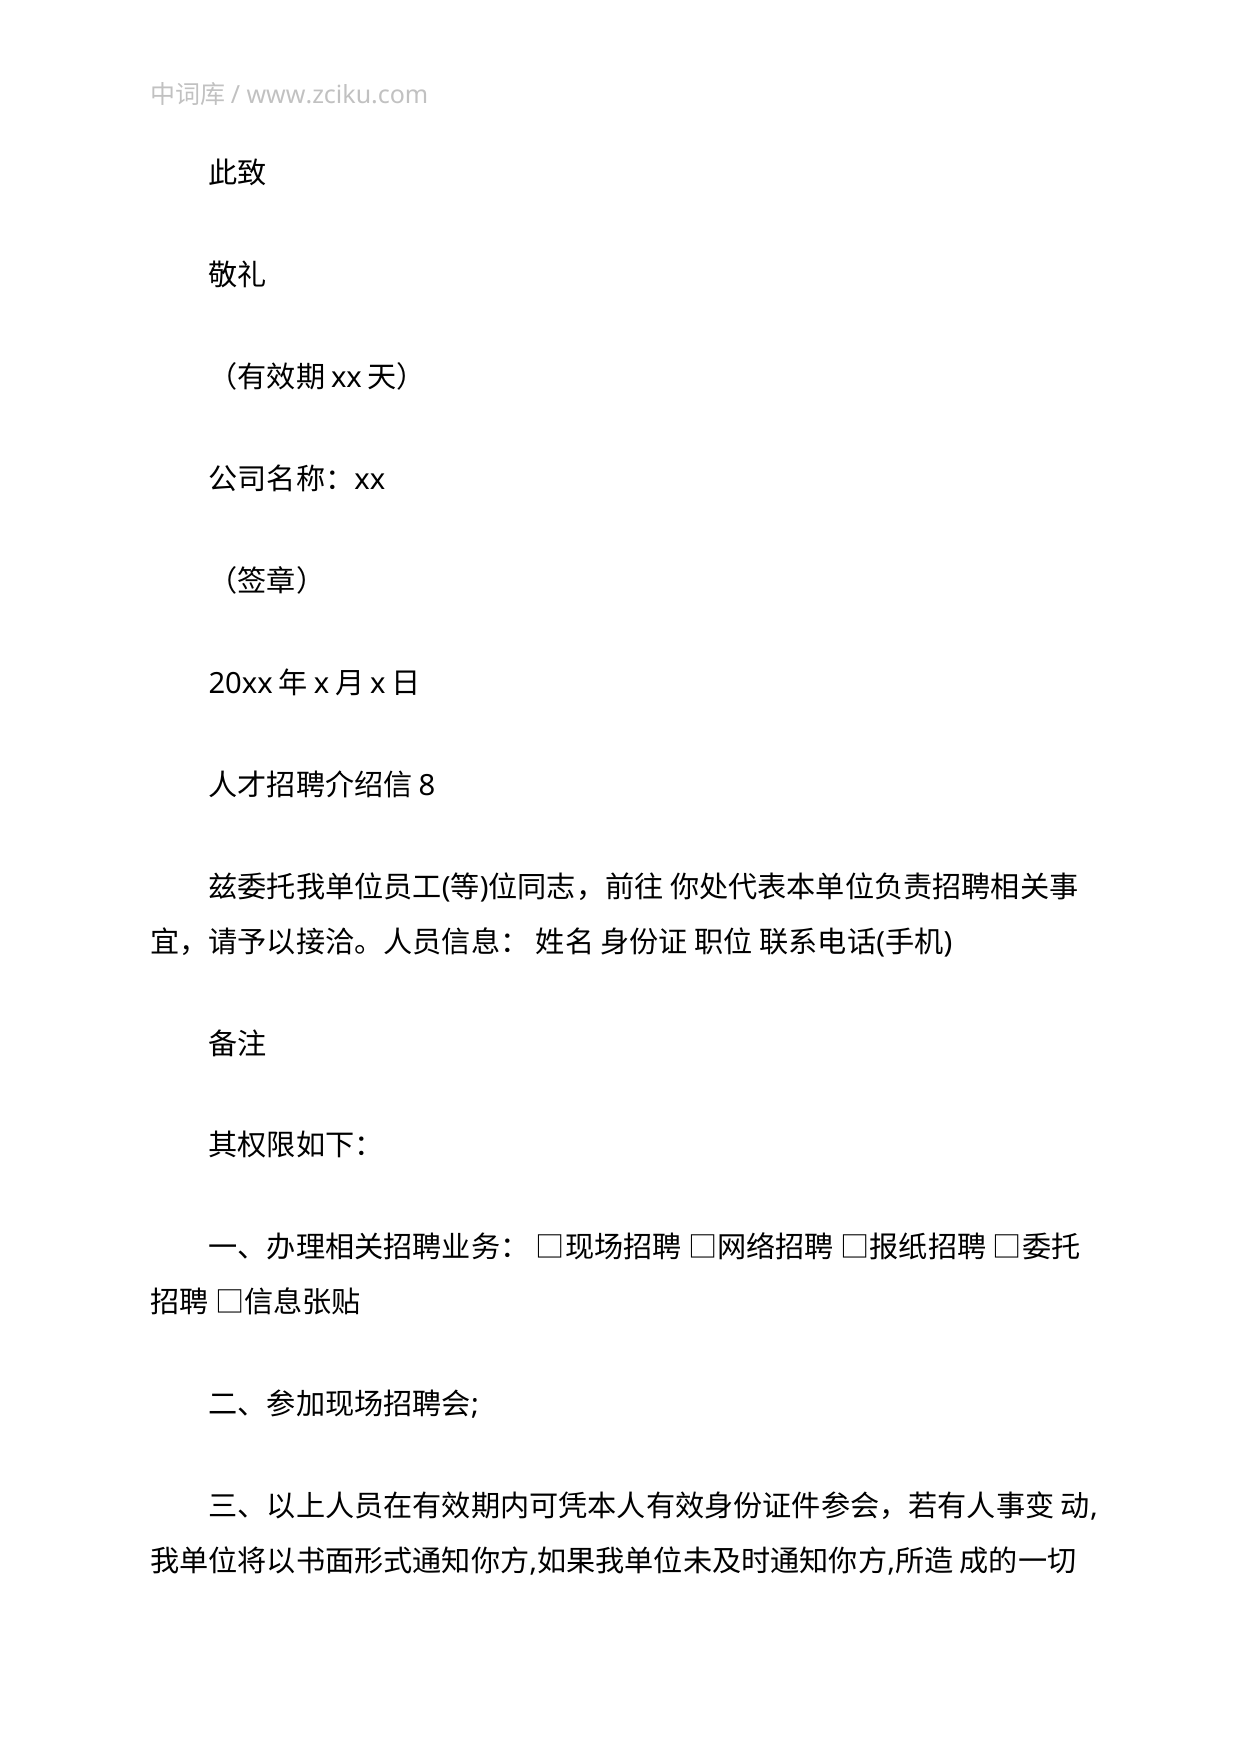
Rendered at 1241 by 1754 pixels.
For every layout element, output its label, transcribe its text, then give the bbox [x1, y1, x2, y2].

text 二、参加现场招聘会; [150, 1380, 1090, 1423]
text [150, 1482, 1090, 1580]
text 此致 [150, 150, 1090, 192]
text 兹委托我单位员工(等)位同志，前往 你处代表本单位负责招聘相关事宜，请予以接洽。人员信息： 姓名 身份证 职位 联系电话(手机) [150, 863, 1090, 961]
text 人才招聘介绍信8 [150, 761, 1090, 804]
text 敬礼 [150, 252, 1090, 294]
text 一、办理相关招聘业务： □现场招聘 □网络招聘 □报纸招聘 □委托招聘 □信息张贴 [150, 1224, 1090, 1321]
text 备注 [150, 1020, 1090, 1062]
text 其权限如下： [150, 1122, 1090, 1164]
text 20xx年x月x日 [150, 659, 1090, 702]
text （签章） [150, 557, 1090, 600]
text （有效期xx天） [150, 353, 1090, 396]
text 公司名称：xx [150, 456, 1090, 498]
